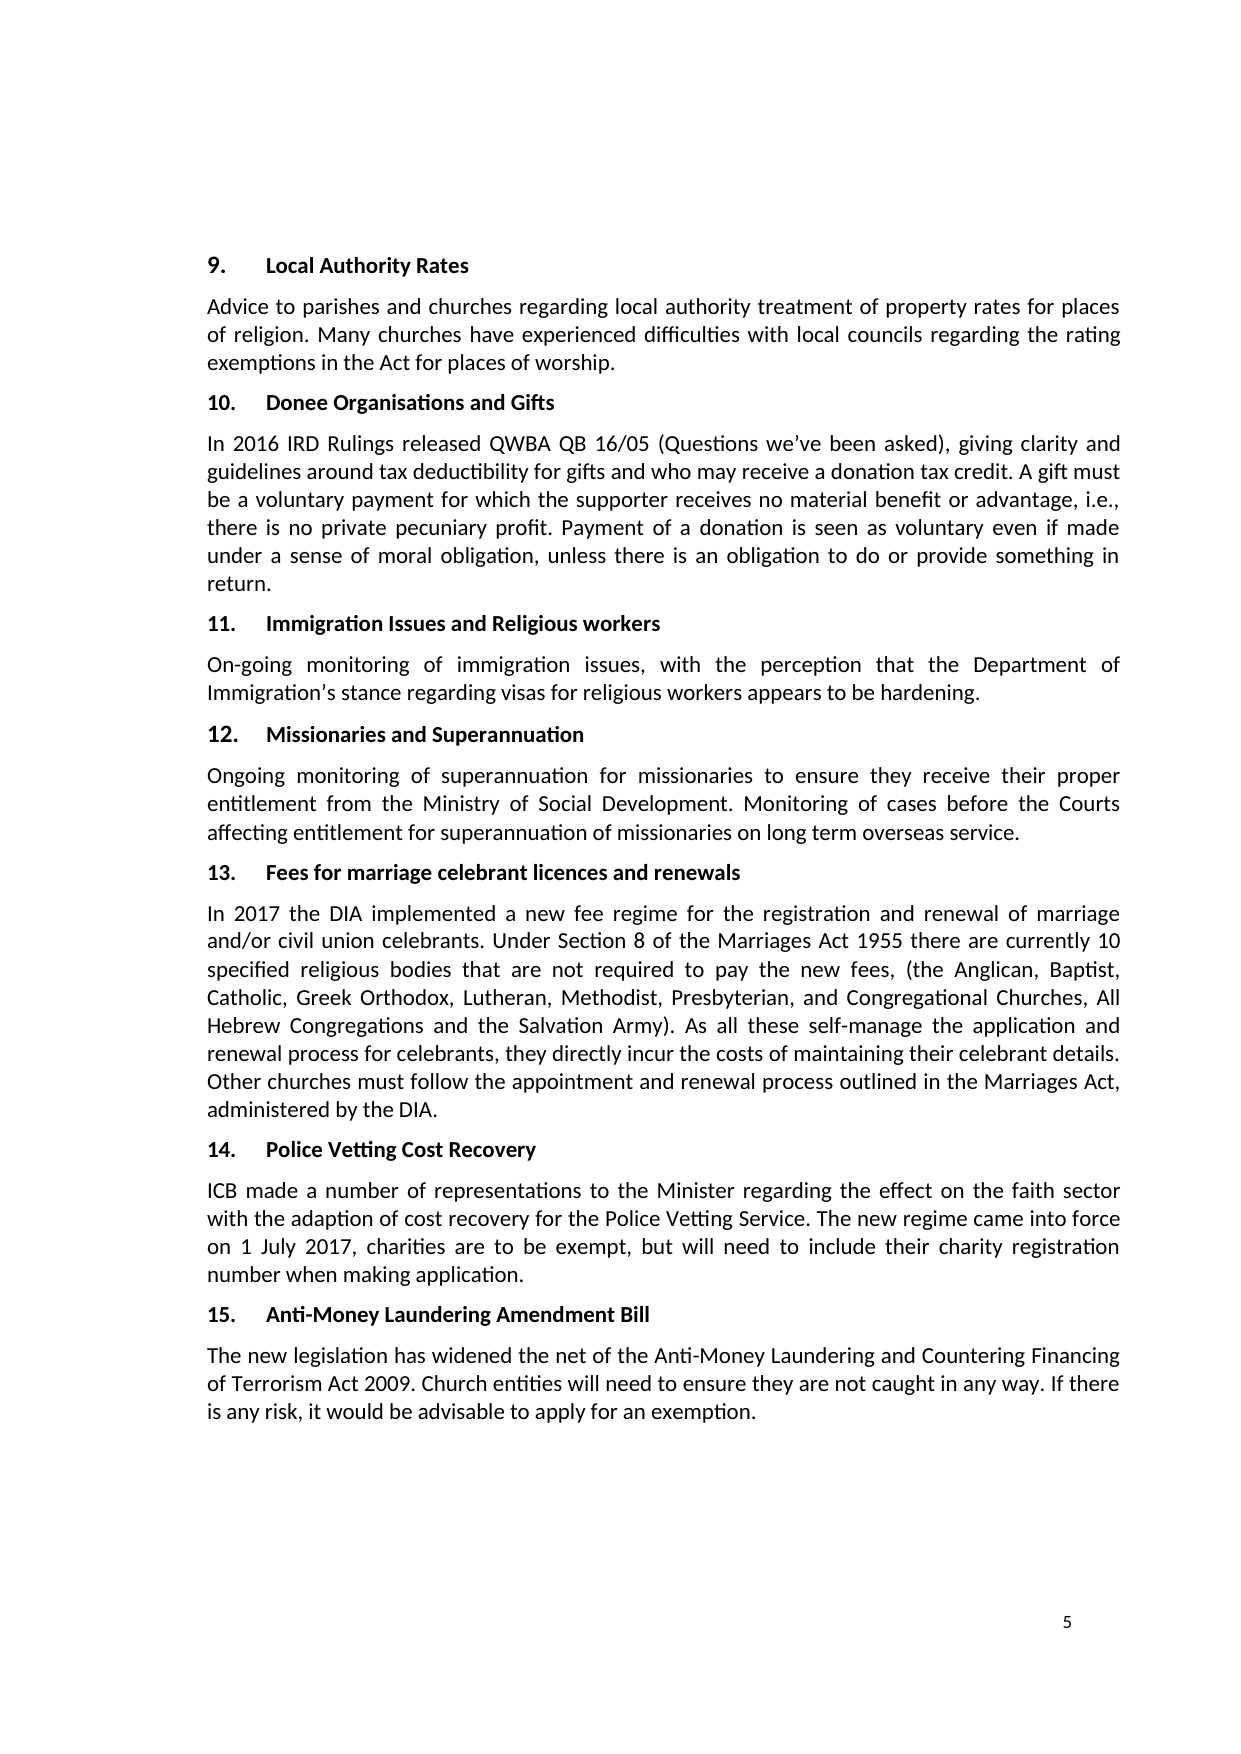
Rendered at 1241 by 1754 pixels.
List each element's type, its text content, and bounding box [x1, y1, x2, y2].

text Advice to parishes and churches regarding local authority treatment of property rates for places of religion. Many churches have experienced difficulties with local councils regarding the rating exemptions in the Act for places of worship. [207, 292, 1122, 376]
text On-going monitoring of immigration issues, with the perception that the Department of Immigration’s stance regarding visas for religious workers appears to be hardening. [207, 650, 1122, 706]
text In 2017 the DIA implemented a new fee regime for the registration and renewal of marriage and/or civil union celebrants. Under Section 8 of the Marriages Act 1955 there are currently 10 specified religious bodies that are not required to pay the new fees, (the Anglican, Baptist, Catholic, Greek Orthodox, Lutheran, Methodist, Presbyterian, and Congregational Churches, All Hebrew Congregations and the Salvation Army). As all these self-manage the application and renewal process for celebrants, they directly incur the costs of maintaining their celebrant details. Other churches must follow the appointment and renewal process outlined in the Marriages Act, administered by the DIA. [207, 899, 1122, 1123]
list Missionaries and Superannuation [207, 718, 1122, 749]
text The new legislation has widened the net of the Anti-Money Laundering and Countering Financing of Terrorism Act 2009. Church entities will need to ensure they are not caught in any way. If there is any risk, it would be advisable to apply for an exemption. [207, 1341, 1122, 1425]
list Local Authority Rates [207, 249, 1122, 279]
list Police Vetting Cost Recovery [207, 1135, 1122, 1163]
text In 2016 IRD Rulings released QWBA QB 16/05 (Questions we’ve been asked), giving clarity and guidelines around tax deductibility for gifts and who may receive a donation tax credit. A gift must be a voluntary payment for which the supporter receives no material benefit or advantage, i.e., there is no private pecuniary profit. Payment of a donation is seen as voluntary even if made under a sense of moral obligation, unless there is an obligation to do or provide something in return. [207, 429, 1122, 597]
list Anti-Money Laundering Amendment Bill [207, 1300, 1122, 1328]
list Fees for marriage celebrant licences and renewals [207, 858, 1122, 886]
list Donee Organisations and Gifts [207, 388, 1122, 416]
text Ongoing monitoring of superannuation for missionaries to ensure they receive their proper entitlement from the Ministry of Social Development. Monitoring of cases before the Courts affecting entitlement for superannuation of missionaries on long term overseas service. [207, 762, 1122, 846]
text ICB made a number of representations to the Minister regarding the effect on the faith sector with the adaption of cost recovery for the Police Vetting Service. The new regime came into force on 1 July 2017, charities are to be exempt, but will need to include their charity registration number when making application. [207, 1176, 1122, 1288]
list Immigration Issues and Religious workers [207, 609, 1122, 637]
